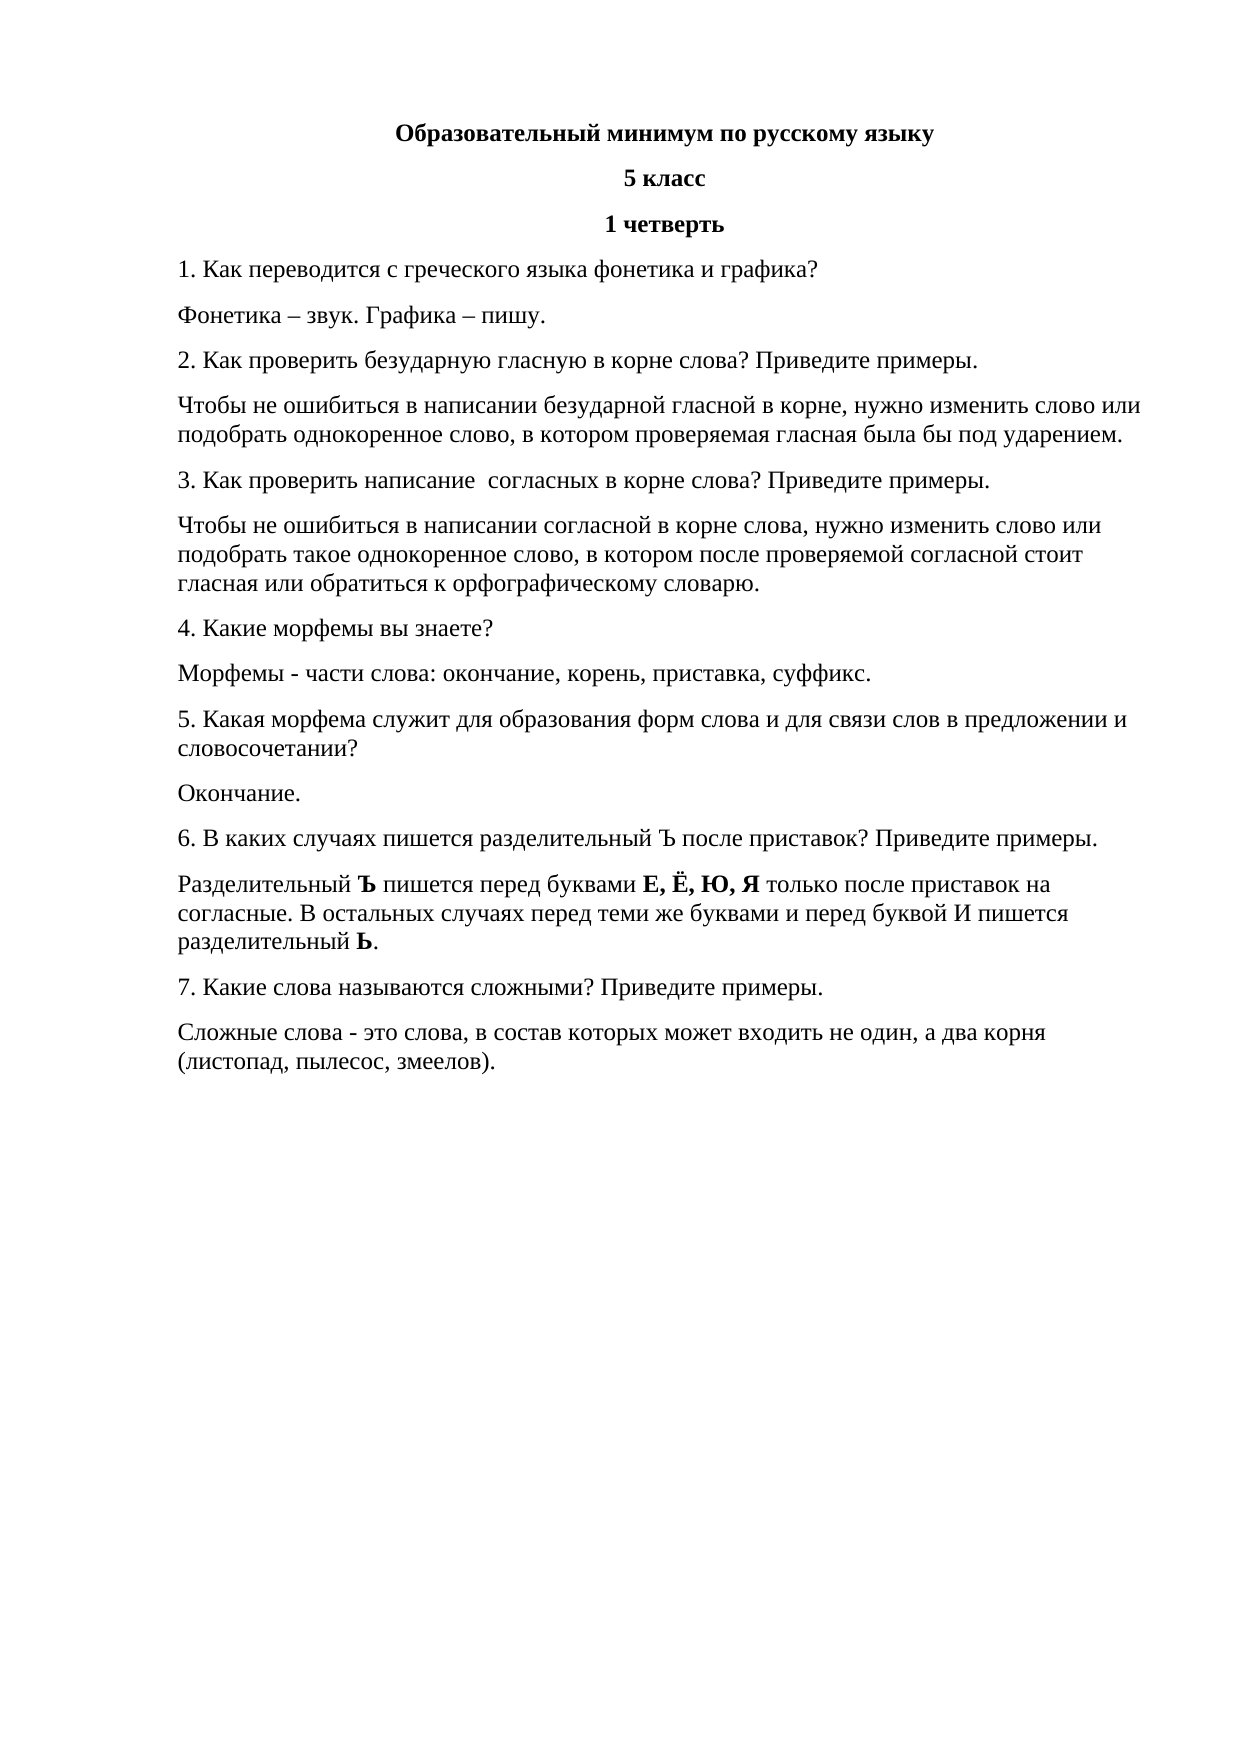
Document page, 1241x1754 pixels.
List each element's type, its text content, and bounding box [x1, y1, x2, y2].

text 1 четверть [177, 209, 1152, 238]
text 5. Какая морфема служит для образования форм слова и для связи слов в предложении и словосочетании? [177, 704, 1152, 761]
text Сложные слова - это слова, в состав которых может входить не один, а два корня (листопад, пылесос, змеелов). [177, 1017, 1152, 1075]
text Чтобы не ошибиться в написании согласной в корне слова, нужно изменить слово или подобрать такое однокоренное слово, в котором после проверяемой согласной стоит гласная или обратиться к орфографическому словарю. [177, 510, 1152, 596]
text Морфемы - части слова: окончание, корень, приставка, суффикс. [177, 658, 1152, 687]
text 4. Какие морфемы вы знаете? [177, 613, 1152, 642]
text Образовательный минимум по русскому языку [177, 118, 1152, 147]
text 3. Как проверить написание согласных в корне слова? Приведите примеры. [177, 465, 1152, 493]
text Чтобы не ошибиться в написании безударной гласной в корне, нужно изменить слово или подобрать однокоренное слово, в котором проверяемая гласная была бы под ударением. [177, 391, 1152, 448]
text Фонетика – звук. Графика – пишу. [177, 300, 1152, 328]
text 1. Как переводится с греческого языка фонетика и графика? [177, 254, 1152, 283]
text 2. Как проверить безударную гласную в корне слова? Приведите примеры. [177, 345, 1152, 374]
text 6. В каких случаях пишется разделительный Ъ после приставок? Приведите примеры. [177, 823, 1152, 852]
text 5 класс [177, 163, 1152, 192]
text Окончание. [177, 778, 1152, 807]
text Разделительный Ъ пишется перед буквами Е, Ё, Ю, Я только после приставок на согласные. В остальных случаях перед теми же буквами и перед буквой И пишется разделительный Ь. [177, 869, 1152, 955]
text 7. Какие слова называются сложными? Приведите примеры. [177, 972, 1152, 1001]
